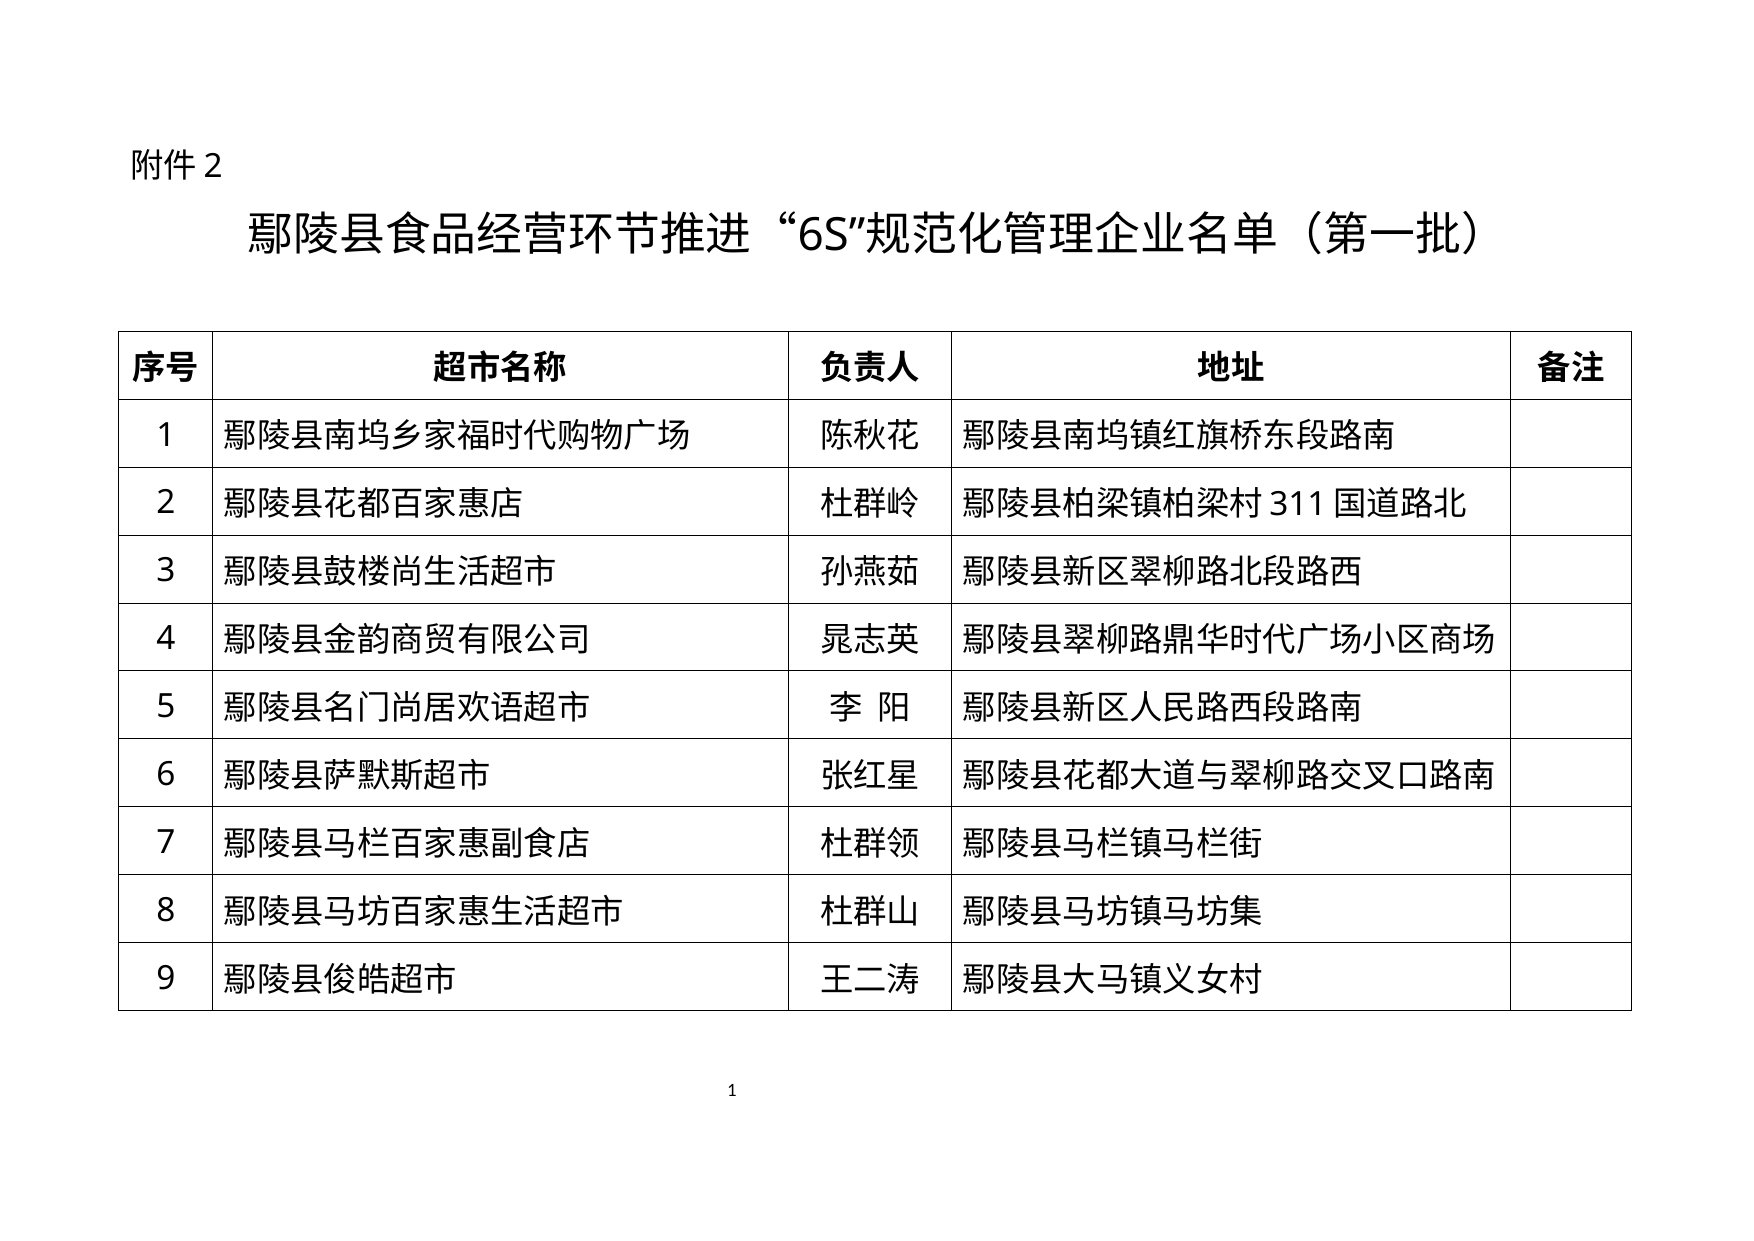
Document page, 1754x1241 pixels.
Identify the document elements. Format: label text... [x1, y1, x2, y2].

table_cell 鄢陵县柏梁镇柏梁村311国道路北 [952, 468, 1510, 534]
table_cell [1511, 807, 1631, 874]
table_cell 晁志英 [789, 604, 951, 670]
table_cell 鄢陵县马栏镇马栏街 [952, 807, 1510, 874]
table_cell [1511, 536, 1631, 602]
table_cell 鄢陵县大马镇义女村 [952, 943, 1510, 1010]
table_cell 8 [119, 875, 212, 942]
table_cell 李 阳 [789, 671, 951, 738]
table_cell 鄢陵县名门尚居欢语超市 [213, 671, 788, 738]
table_cell 3 [119, 536, 212, 602]
table_cell 鄢陵县马坊百家惠生活超市 [213, 875, 788, 942]
table_cell 9 [119, 943, 212, 1010]
table_cell 鄢陵县新区翠柳路北段路西 [952, 536, 1510, 602]
table_cell [1511, 604, 1631, 670]
table_cell 王二涛 [789, 943, 951, 1010]
table_cell 陈秋花 [789, 400, 951, 467]
table_cell 鄢陵县金韵商贸有限公司 [213, 604, 788, 670]
table_cell 鄢陵县花都大道与翠柳路交叉口路南 [952, 739, 1510, 806]
table_cell 杜群山 [789, 875, 951, 942]
table_cell 孙燕茹 [789, 536, 951, 602]
table_header 负责人 [789, 332, 951, 399]
table_cell 鄢陵县马坊镇马坊集 [952, 875, 1510, 942]
table_cell 鄢陵县南坞镇红旗桥东段路南 [952, 400, 1510, 467]
table_cell 4 [119, 604, 212, 670]
table_header 备注 [1511, 332, 1631, 399]
table_cell 6 [119, 739, 212, 806]
table_cell 5 [119, 671, 212, 738]
table_header 地址 [952, 332, 1510, 399]
table_cell 鄢陵县鼓楼尚生活超市 [213, 536, 788, 602]
table_cell [1511, 400, 1631, 467]
text 鄢陵县食品经营环节推进“6S”规范化管理企业名单（第一批） [130, 197, 1624, 264]
table_cell 杜群岭 [789, 468, 951, 534]
table_cell 鄢陵县翠柳路鼎华时代广场小区商场 [952, 604, 1510, 670]
table_cell 张红星 [789, 739, 951, 806]
table_header 超市名称 [213, 332, 788, 399]
table_cell 鄢陵县俊皓超市 [213, 943, 788, 1010]
table_cell 鄢陵县新区人民路西段路南 [952, 671, 1510, 738]
text 附件2 [130, 130, 1624, 197]
table_cell [1511, 671, 1631, 738]
table_cell [1511, 739, 1631, 806]
table_cell 鄢陵县花都百家惠店 [213, 468, 788, 534]
table_cell 鄢陵县马栏百家惠副食店 [213, 807, 788, 874]
table_cell 2 [119, 468, 212, 534]
table_cell [1511, 943, 1631, 1010]
table_cell 1 [119, 400, 212, 467]
table_header 序号 [119, 332, 212, 399]
table_cell 鄢陵县南坞乡家福时代购物广场 [213, 400, 788, 467]
table_cell 7 [119, 807, 212, 874]
table_cell [1511, 468, 1631, 534]
table_cell [1511, 875, 1631, 942]
table_cell 杜群领 [789, 807, 951, 874]
table_cell 鄢陵县萨默斯超市 [213, 739, 788, 806]
